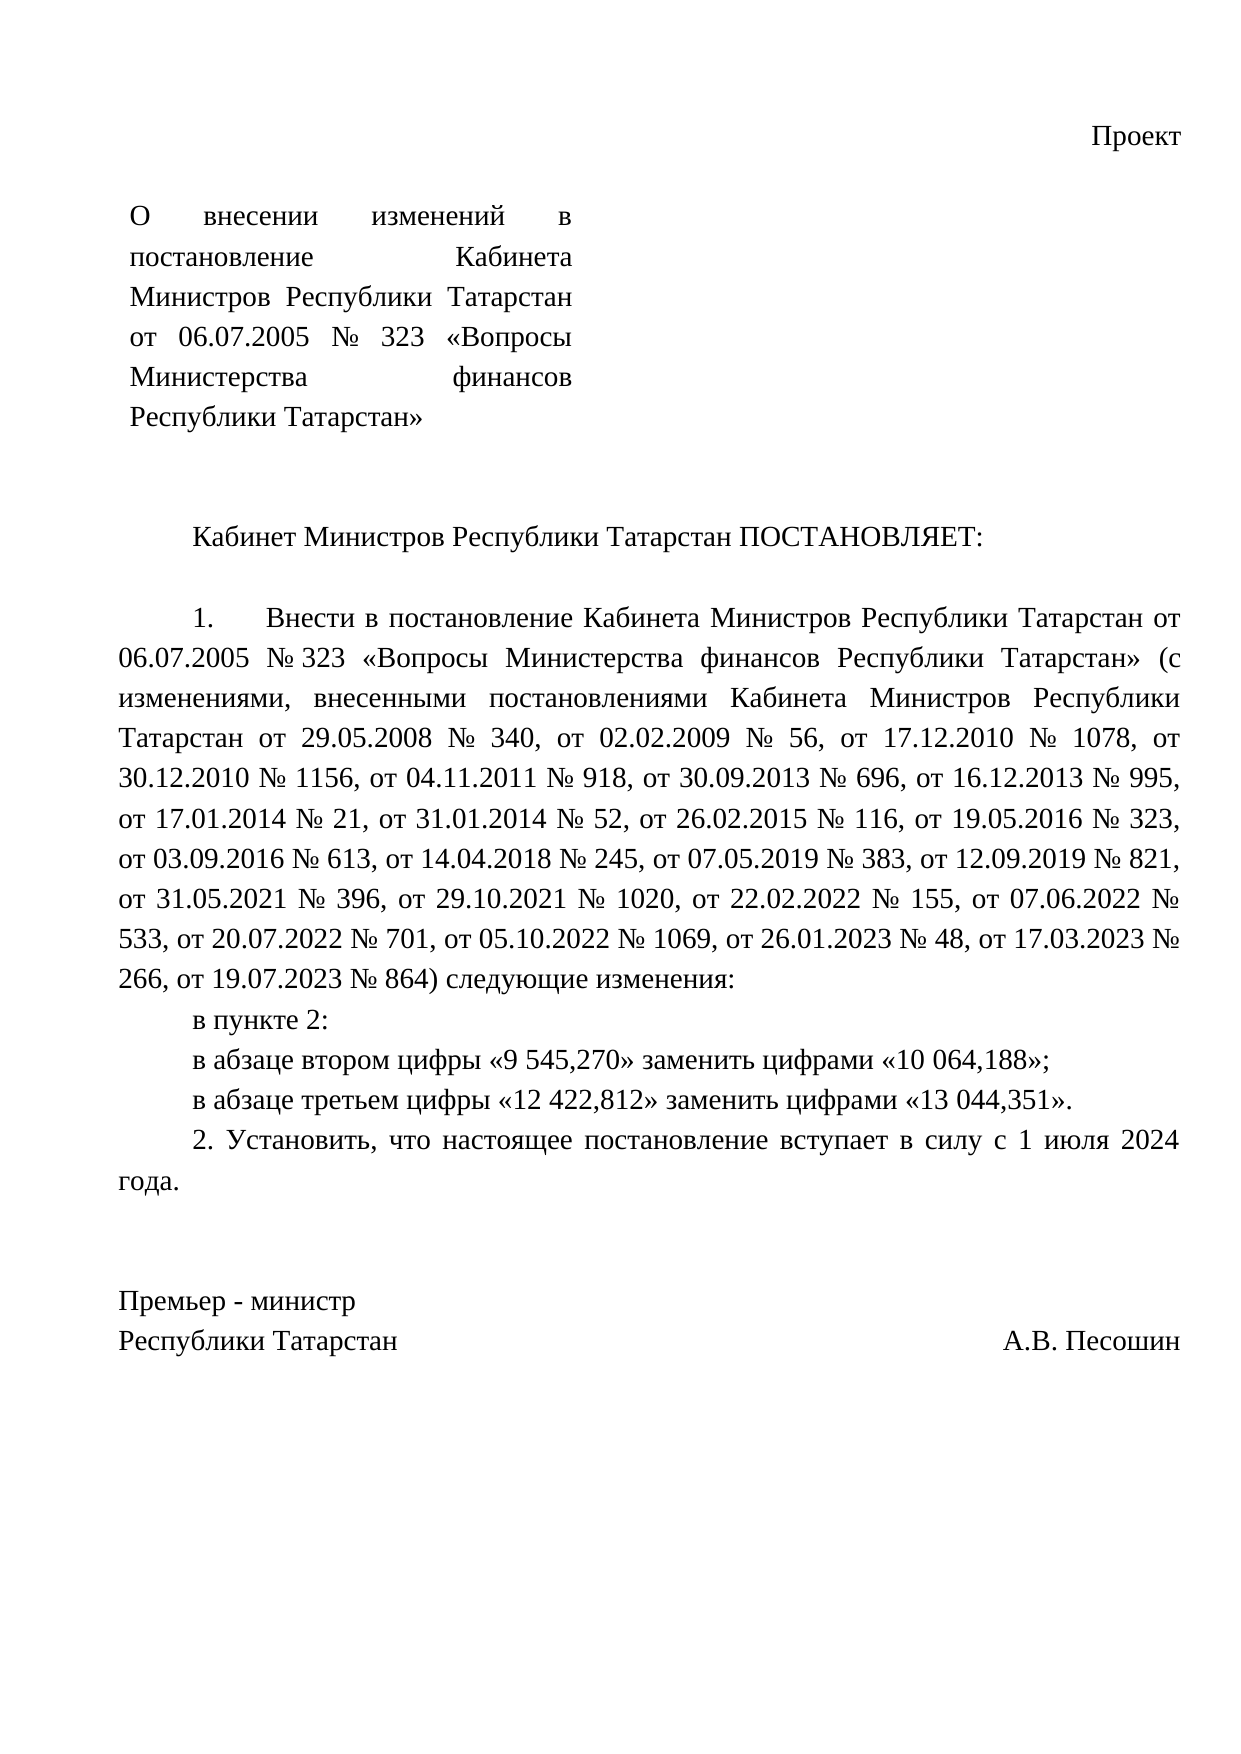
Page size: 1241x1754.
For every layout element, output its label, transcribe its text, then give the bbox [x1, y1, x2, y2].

list Внести в постановление Кабинета Министров Республики Татарстан от 06.07.2005 № 323 «Вопросы Министерства финансов Республики Татарстан» (с изменениями, внесенными постановлениями Кабинета Министров Республики Татарстан от 29.05.2008 № 340, от 02.02.2009 № 56, от 17.12.2010 № 1078, от 30.12.2010 № 1156, от 04.11.2011 № 918, от 30.09.2013 № 696, от 16.12.2013 № 995, от 17.01.2014 № 21, от 31.01.2014 № 52, от 26.02.2015 № 116, от 19.05.2016 № 323, от 03.09.2016 № 613, от 14.04.2018 № 245, от 07.05.2019 № 383, от 12.09.2019 № 821, от 31.05.2021 № 396, от 29.10.2021 № 1020, от 22.02.2022 № 155, от 07.06.2022 № 533, от 20.07.2022 № 701, от 05.10.2022 № 1069, от 26.01.2023 № 48, от 17.03.2023 № 266, от 19.07.2023 № 864) следующие изменения: [118, 600, 1181, 995]
text Кабинет Министров Республики Татарстан ПОСТАНОВЛЯЕТ: [118, 519, 1152, 553]
text 2. Установить, что настоящее постановление вступает в силу с 1 июля 2024 года. [118, 1122, 1181, 1196]
text в абзаце втором цифры «9 545,270» заменить цифрами «10 064,188»; [118, 1042, 1181, 1076]
text Проект [118, 118, 1181, 152]
subtitle Республики Татарстан А.В. Песошин [118, 1323, 1181, 1357]
table_header О внесении изменений в постановление Кабинета Министров Республики Татарстан от 06.07.2005 № 323 «Вопросы Министерства финансов Республики Татарстан» [118, 199, 631, 439]
text в абзаце третьем цифры «12 422,812» заменить цифрами «13 044,351». [118, 1082, 1181, 1116]
subtitle Премьер - министр [118, 1283, 1181, 1317]
text в пункте 2: [118, 1002, 1181, 1035]
